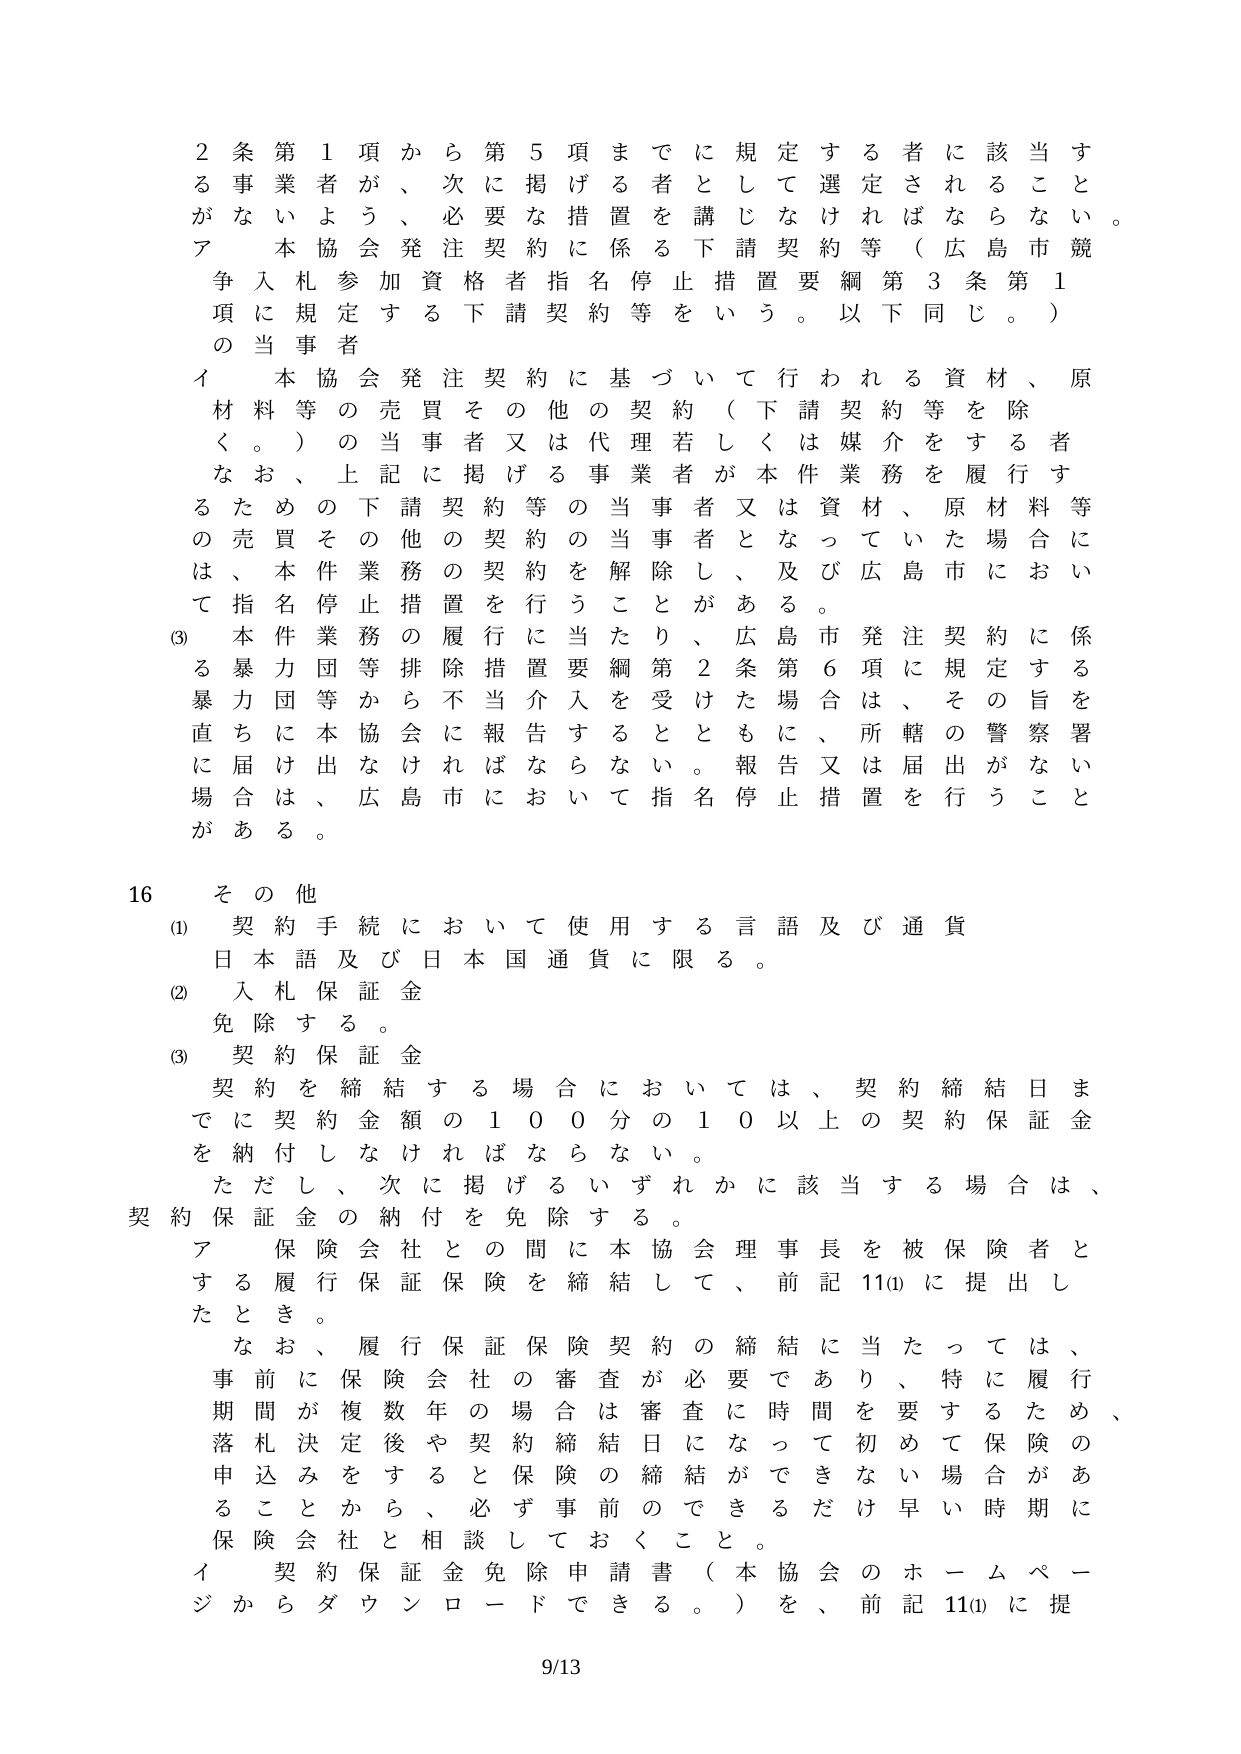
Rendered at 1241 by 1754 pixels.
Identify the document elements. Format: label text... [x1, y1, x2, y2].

text ⑴ 契約手続において使用する言語及び通貨 [149, 909, 1112, 942]
text ア 本協会発注契約に係る下請契約等（広島市競争入札参加資格者指名停止措置要綱第３条第１項に規定する下請契約等をいう。以下同じ。）の当事者 [170, 231, 1112, 360]
text イ 本協会発注契約に基づいて行われる資材、原材料等の売買その他の契約（下請契約等を除く。）の当事者又は代理若しくは媒介をする者 [170, 360, 1112, 457]
text ⑶ 本件業務の履行に当たり、広島市発注契約に係る暴力団等排除措置要綱第２条第６項に規定する暴力団等から不当介入を受けた場合は、その旨を直ちに本協会に報告するとともに、所轄の警察署に届け出なければならない。報告又は届出がない場合は、広島市において指名停止措置を行うことがある。 [149, 619, 1112, 845]
text 16 その他 [128, 877, 1112, 909]
text ただし、次に掲げるいずれかに該当する場合は、契約保証金の納付を免除する。 [128, 1168, 1112, 1232]
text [149, 134, 1112, 231]
text ア 保険会社との間に本協会理事長を被保険者とする履行保証保険を締結して、前記11⑴に提出したとき。 [170, 1232, 1112, 1329]
text 免除する。 [128, 1006, 1112, 1038]
text なお、上記に掲げる事業者が本件業務を履行するための下請契約等の当事者又は資材、原材料等の売買その他の契約の当事者となっていた場合には、本件業務の契約を解除し、及び広島市において指名停止措置を行うことがある。 [170, 457, 1112, 619]
text 日本語及び日本国通貨に限る。 [128, 942, 1112, 974]
text ⑵ 入札保証金 [149, 974, 1112, 1006]
text 契約を締結する場合においては、契約締結日までに契約金額の１００分の１０以上の契約保証金を納付しなければならない。 [170, 1071, 1112, 1168]
text なお、履行保証保険契約の締結に当たっては、事前に保険会社の審査が必要であり、特に履行期間が複数年の場合は審査に時間を要するため、落札決定後や契約締結日になって初めて保険の申込みをすると保険の締結ができない場合があることから、必ず事前のできるだけ早い時期に保険会社と相談しておくこと。 [191, 1329, 1112, 1555]
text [170, 1555, 1112, 1620]
text ⑶ 契約保証金 [149, 1038, 1112, 1071]
